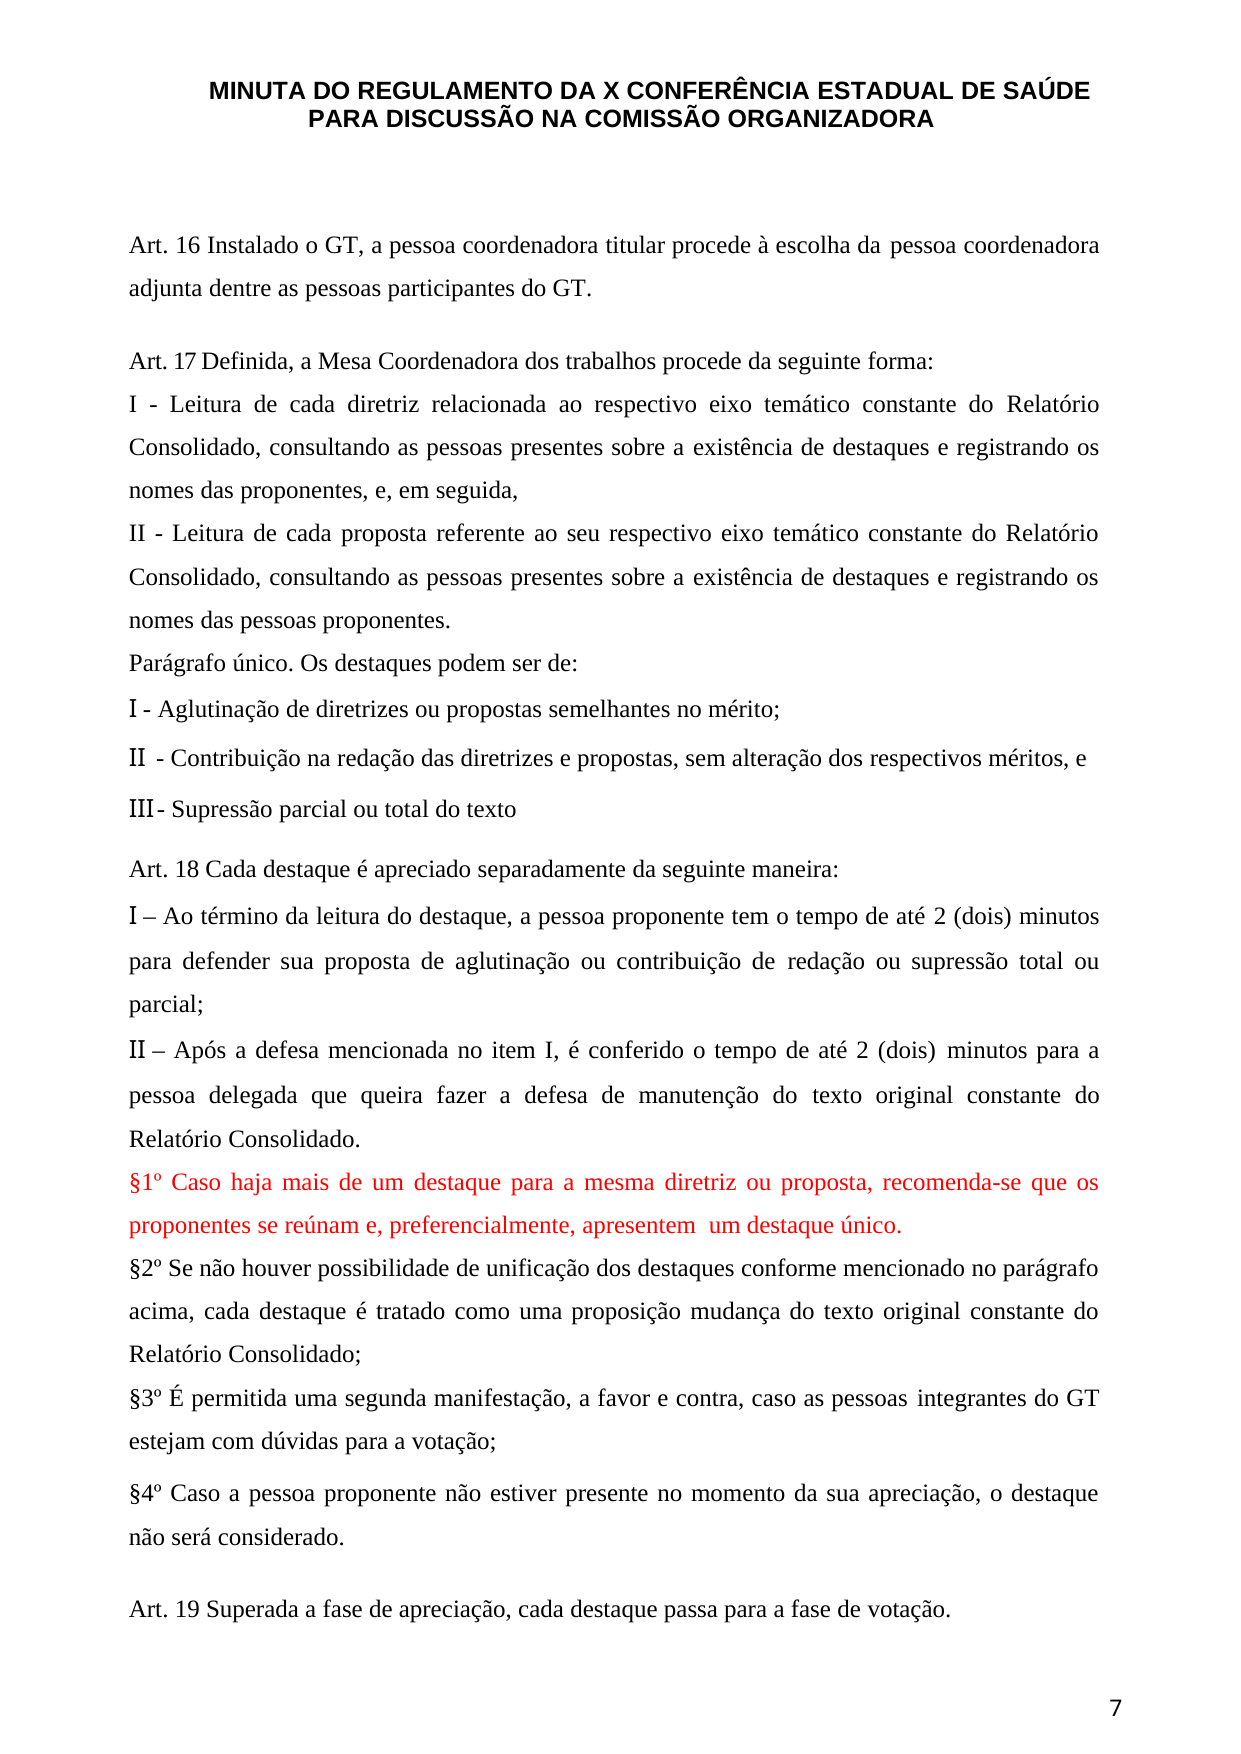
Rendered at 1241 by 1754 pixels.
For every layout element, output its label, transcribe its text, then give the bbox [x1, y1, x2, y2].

text Art. 16 Instalado o GT, a pessoa coordenadora titular procede à escolha da pessoa coordenadora adjunta dentre as pessoas participantes do GT. [129, 230, 1099, 302]
list – Ao término da leitura do destaque, a pessoa proponente tem o tempo de até 2 (dois) minutos para defender sua proposta de aglutinação ou contribuição de redação ou supressão total ou parcial; [129, 897, 1099, 1018]
text Art. 19 Superada a fase de apreciação, cada destaque passa para a fase de votação. [129, 1594, 1098, 1623]
text §2º Se não houver possibilidade de unificação dos destaques conforme mencionado no parágrafo acima, cada destaque é tratado como uma proposição mudança do texto original constante do Relatório Consolidado; [129, 1253, 1099, 1368]
text Parágrafo único. Os destaques podem ser de: [129, 648, 1122, 677]
text §4º Caso a pessoa proponente não estiver presente no momento da sua apreciação, o destaque não será considerado. [129, 1478, 1099, 1550]
text Art. 17 Definida, a Mesa Coordenadora dos trabalhos procede da seguinte forma: [129, 346, 1099, 375]
text §3º É permitida uma segunda manifestação, a favor e contra, caso as pessoas integrantes do GT estejam com dúvidas para a votação; [129, 1383, 1100, 1454]
list - Contribuição na redação das diretrizes e propostas, sem alteração dos respectivos méritos, e [129, 739, 1100, 773]
list - Aglutinação de diretrizes ou propostas semelhantes no mérito; [129, 691, 1122, 725]
text Art. 18 Cada destaque é apreciado separadamente da seguinte maneira: [129, 854, 1122, 883]
text II - Leitura de cada proposta referente ao seu respectivo eixo temático constante do Relatório Consolidado, consultando as pessoas presentes sobre a existência de destaques e registrando os nomes das pessoas proponentes. [129, 518, 1099, 633]
list - Supressão parcial ou total do texto [129, 791, 1122, 824]
text §1º Caso haja mais de um destaque para a mesma diretriz ou proposta, recomenda-se que os proponentes se reúnam e, preferencialmente, apresentem um destaque único. [129, 1167, 1099, 1239]
text I - Leitura de cada diretriz relacionada ao respectivo eixo temático constante do Relatório Consolidado, consultando as pessoas presentes sobre a existência de destaques e registrando os nomes das proponentes, e, em seguida, [129, 389, 1099, 504]
list – Após a defesa mencionada no item I, é conferido o tempo de até 2 (dois) minutos para a pessoa delegada que queira fazer a defesa de manutenção do texto original constante do Relatório Consolidado. [129, 1032, 1100, 1152]
